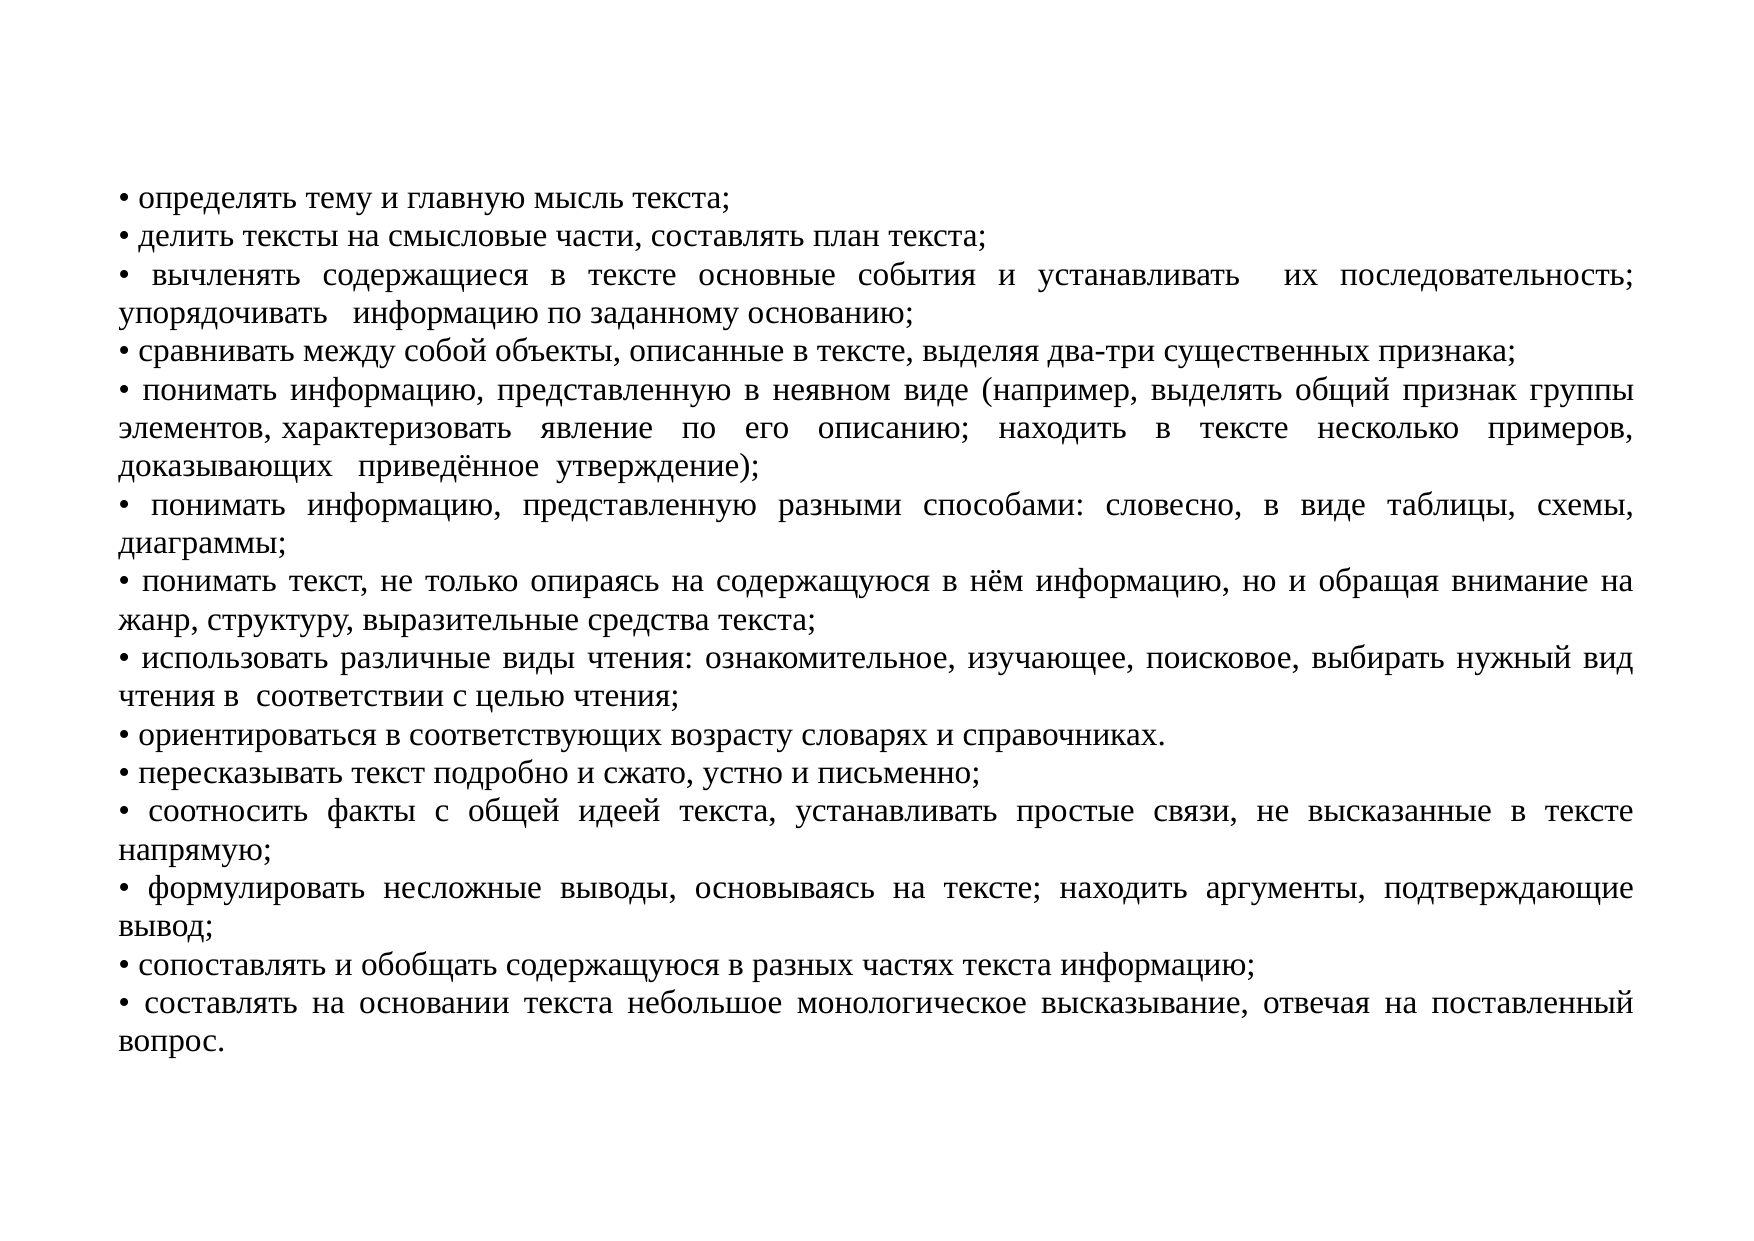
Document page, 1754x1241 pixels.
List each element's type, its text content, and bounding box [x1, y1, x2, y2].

text • сопоставлять и обобщать содержащуюся в разных частях текста информацию; [118, 944, 1636, 982]
text • делить тексты на смысловые части, составлять план текста; [118, 216, 1636, 254]
text • понимать информацию, представленную разными способами: словесно, в виде таблицы, схемы, диаграммы; [118, 484, 1636, 561]
text • вычленять содержащиеся в тексте основные события и устанавливать их последовательность; упорядочивать информацию по заданному основанию; [118, 254, 1636, 331]
text • ориентироваться в соответствующих возрасту словарях и справочниках. [118, 714, 1636, 752]
text • пересказывать текст подробно и сжато, устно и письменно; [118, 752, 1636, 791]
text • составлять на основании текста небольшое монологическое высказывание, отвечая на поставленный вопрос. [118, 982, 1636, 1059]
text • формулировать несложные выводы, основываясь на тексте; находить аргументы, подтверждающие вывод; [118, 867, 1636, 944]
text • соотносить факты с общей идеей текста, устанавливать простые связи, не высказанные в тексте напрямую; [118, 791, 1636, 867]
text • понимать информацию, представленную в неявном виде (например, выделять общий признак группы элементов, характеризовать явление по его описанию; находить в тексте несколько примеров, доказывающих приведённое утверждение); [118, 369, 1636, 484]
text • использовать различные виды чтения: ознакомительное, изучающее, поисковое, выбирать нужный вид чтения в соответствии с целью чтения; [118, 637, 1636, 714]
text • понимать текст, не только опираясь на содержащуюся в нём информацию, но и обращая внимание на жанр, структуру, выразительные средства текста; [118, 561, 1636, 637]
text • определять тему и главную мысль текста; [118, 177, 1636, 216]
text • сравнивать между собой объекты, описанные в тексте, выделяя два-три существенных признака; [118, 331, 1636, 369]
